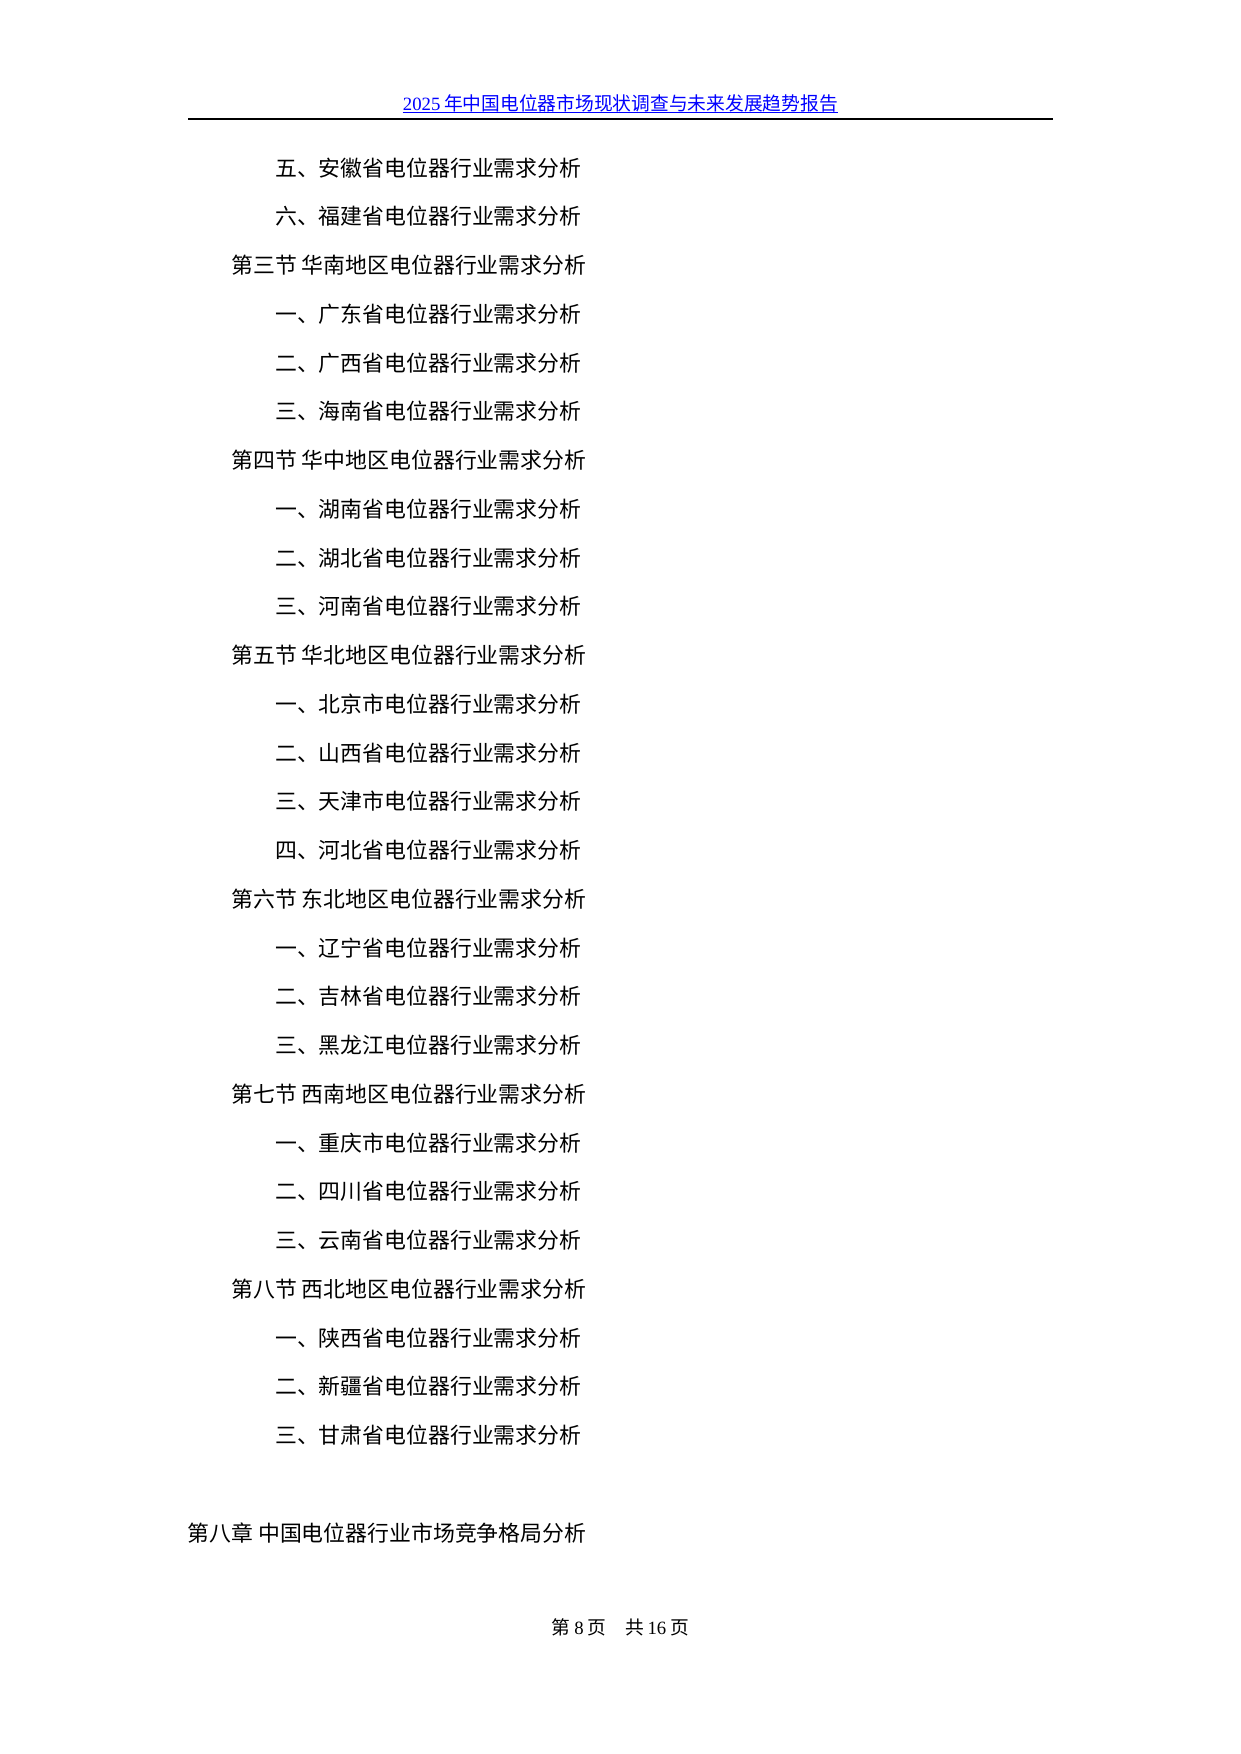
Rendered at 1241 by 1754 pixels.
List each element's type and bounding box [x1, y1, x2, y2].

text [187, 150, 1053, 1548]
